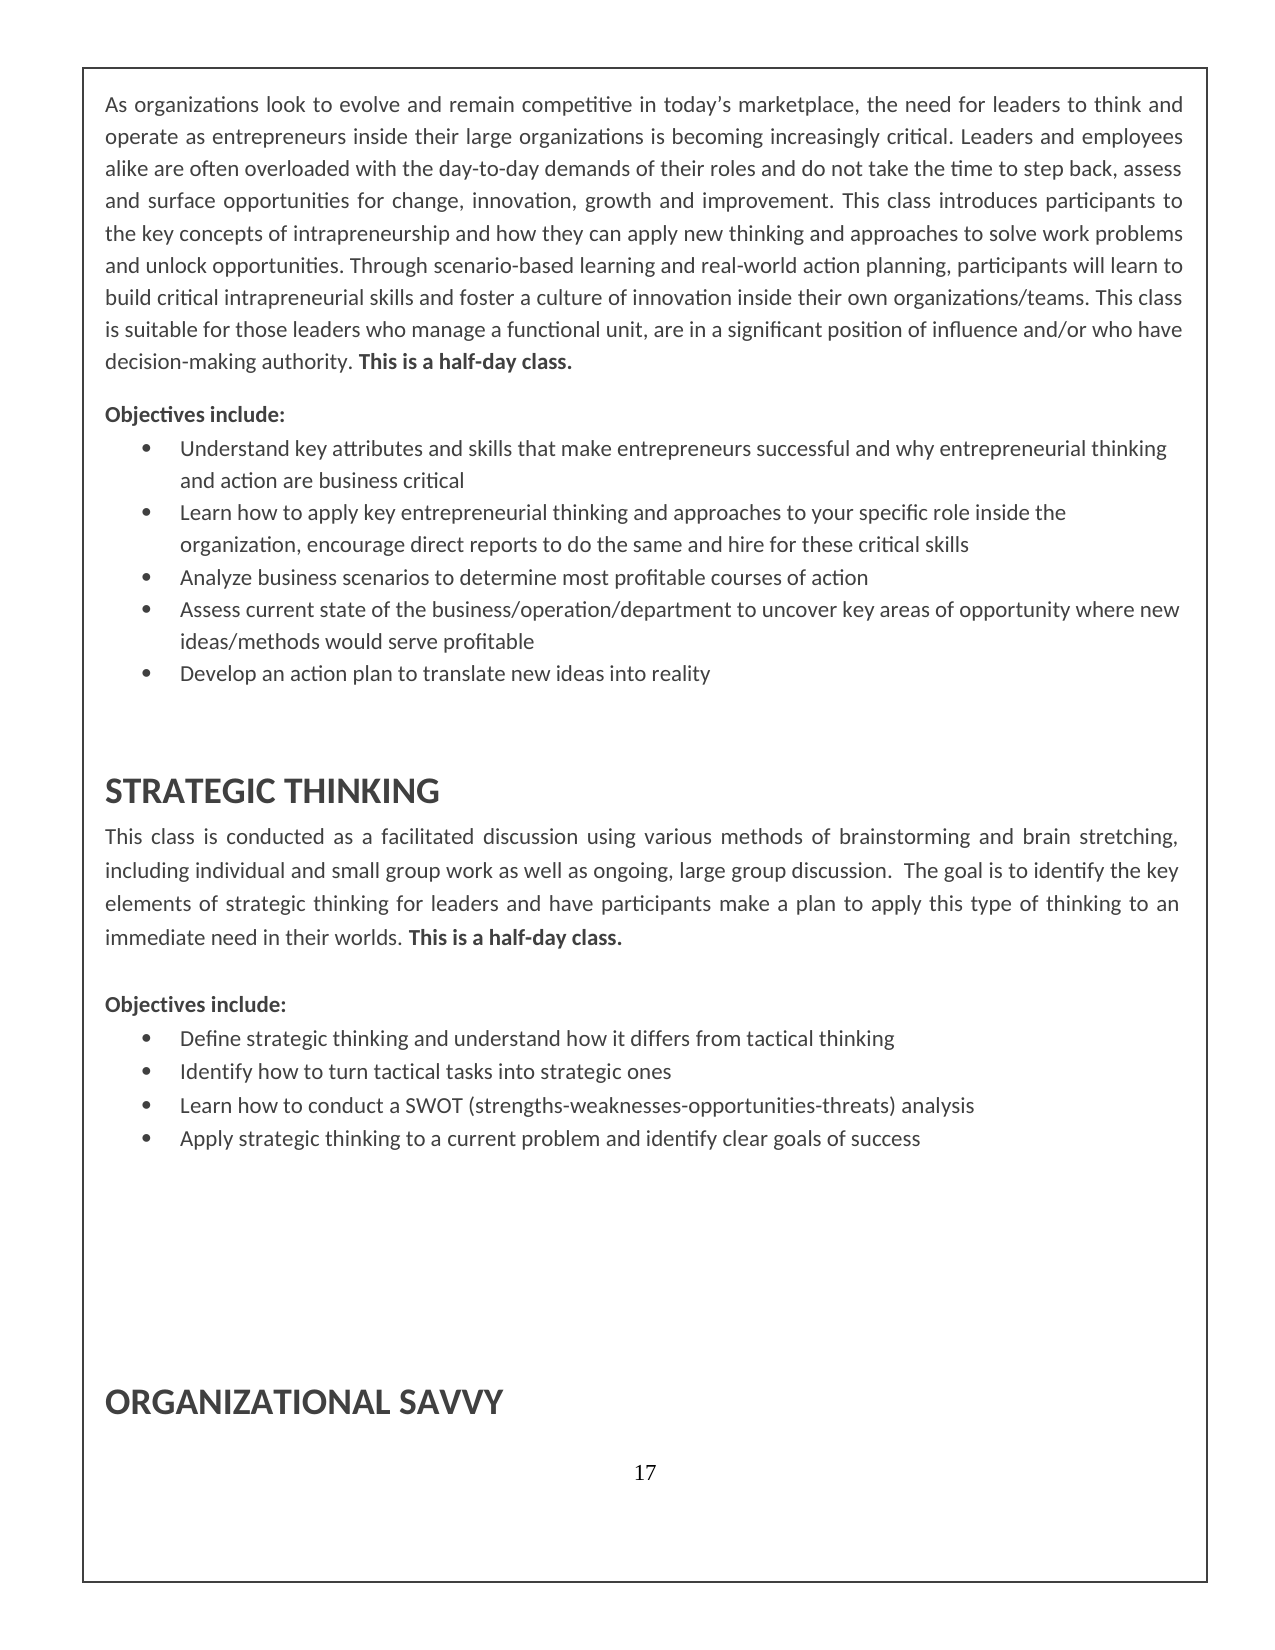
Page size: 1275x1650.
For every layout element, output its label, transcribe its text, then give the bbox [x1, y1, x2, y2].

text Objectives include: [105, 401, 1147, 428]
list Assess current state of the business/operation/department to uncover key areas of opportunity where new ideas/methods would serve profitable [142, 595, 1185, 655]
list Define strategic thinking and understand how it differs from tactical thinking [142, 1024, 1185, 1052]
text This class is conducted as a facilitated discussion using various methods of brainstorming and brain stretching, including individual and small group work as well as ongoing, large group discussion. The goal is to identify the key elements of strategic thinking for leaders and have participants make a plan to apply this type of thinking to an immediate need in their worlds. This is a half-day class. [105, 822, 1181, 951]
text As organizations look to evolve and remain competitive in today’s marketplace, the need for leaders to think and operate as entrepreneurs inside their large organizations is becoming increasingly critical. Leaders and employees alike are often overloaded with the day-to-day demands of their roles and do not take the time to step back, assess and surface opportunities for change, innovation, growth and improvement. This class introduces participants to the key concepts of intrapreneurship and how they can apply new thinking and approaches to solve work problems and unlock opportunities. Through scenario-based learning and real-world action planning, participants will learn to build critical intrapreneurial skills and foster a culture of innovation inside their own organizations/teams. This class is suitable for those leaders who manage a functional unit, are in a significant position of influence and/or who have decision-making authority. This is a half-day class. [105, 90, 1185, 376]
subtitle ORGANIZATIONAL SAVVY [105, 1378, 1185, 1424]
list Develop an action plan to translate new ideas into reality [142, 659, 1185, 687]
text Objectives include: [105, 990, 1185, 1018]
list Apply strategic thinking to a current problem and identify clear goals of success [142, 1124, 1185, 1152]
list Learn how to conduct a SWOT (strengths-weaknesses-opportunities-threats) analysis [142, 1091, 1185, 1119]
list Learn how to apply key entrepreneurial thinking and approaches to your specific role inside the organization, encourage direct reports to do the same and hire for these critical skills [142, 498, 1185, 559]
list Identify how to turn tactical tasks into strategic ones [142, 1057, 1185, 1085]
list Analyze business scenarios to determine most profitable courses of action [142, 563, 1185, 591]
list Understand key attributes and skills that make entrepreneurs successful and why entrepreneurial thinking and action are business critical [142, 434, 1185, 494]
subtitle STRATEGIC THINKING [105, 767, 1185, 813]
